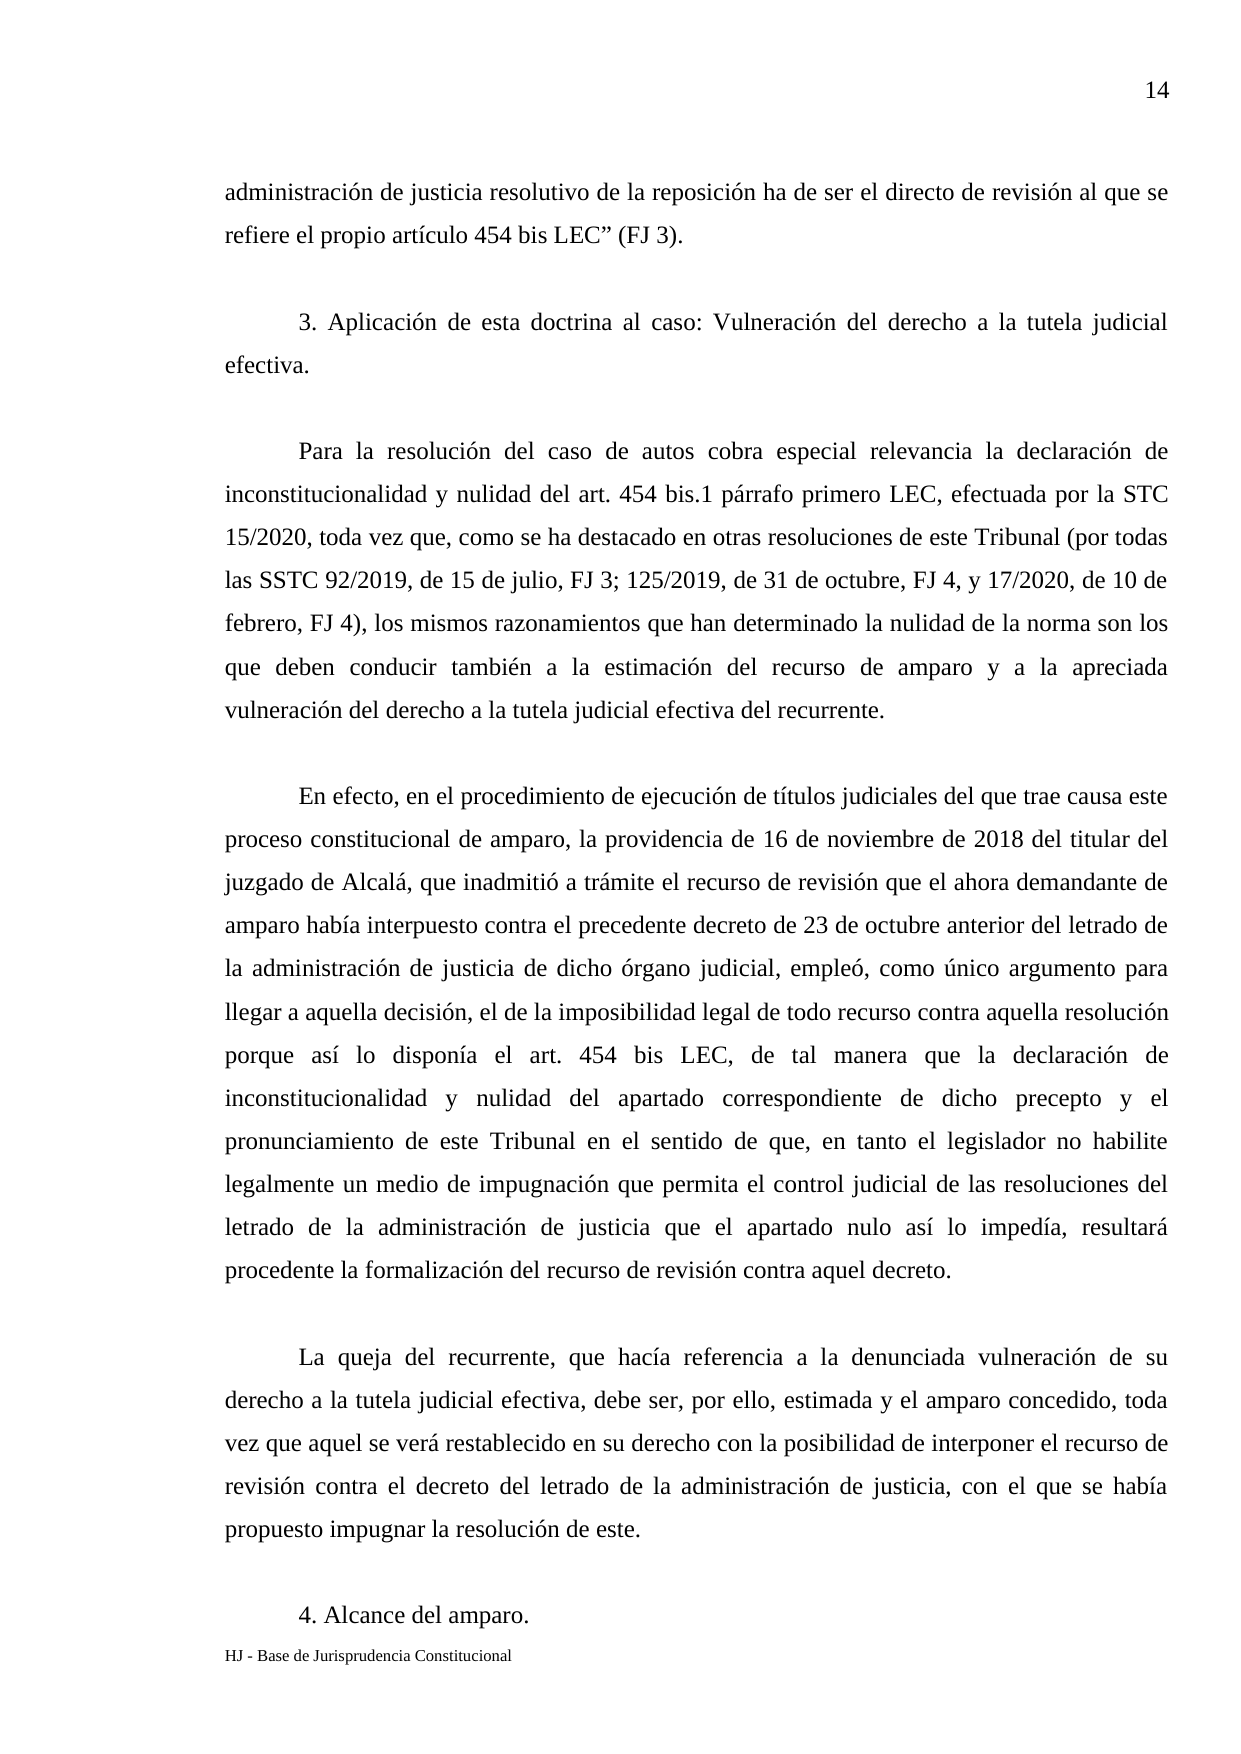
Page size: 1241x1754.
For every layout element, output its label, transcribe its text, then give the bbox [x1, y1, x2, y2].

text En efecto, en el procedimiento de ejecución de títulos judiciales del que trae causa este proceso constitucional de amparo, la providencia de 16 de noviembre de 2018 del titular del juzgado de Alcalá, que inadmitió a trámite el recurso de revisión que el ahora demandante de amparo había interpuesto contra el precedente decreto de 23 de octubre anterior del letrado de la administración de justicia de dicho órgano judicial, empleó, como único argumento para llegar a aquella decisión, el de la imposibilidad legal de todo recurso contra aquella resolución porque así lo disponía el art. 454 bis LEC, de tal manera que la declaración de inconstitucionalidad y nulidad del apartado correspondiente de dicho precepto y el pronunciamiento de este Tribunal en el sentido de que, en tanto el legislador no habilite legalmente un medio de impugnación que permita el control judicial de las resoluciones del letrado de la administración de justicia que el apartado nulo así lo impedía, resultará procedente la formalización del recurso de revisión contra aquel decreto. [224, 781, 1169, 1284]
text 4. Alcance del amparo. [224, 1600, 1169, 1629]
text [224, 177, 1169, 249]
text La queja del recurrente, que hacía referencia a la denunciada vulneración de su derecho a la tutela judicial efectiva, debe ser, por ello, estimada y el amparo concedido, toda vez que aquel se verá restablecido en su derecho con la posibilidad de interponer el recurso de revisión contra el decreto del letrado de la administración de justicia, con el que se había propuesto impugnar la resolución de este. [224, 1342, 1169, 1543]
text 3. Aplicación de esta doctrina al caso: Vulneración del derecho a la tutela judicial efectiva. [224, 307, 1169, 378]
text Para la resolución del caso de autos cobra especial relevancia la declaración de inconstitucionalidad y nulidad del art. 454 bis.1 párrafo primero LEC, efectuada por la STC 15/2020, toda vez que, como se ha destacado en otras resoluciones de este Tribunal (por todas las SSTC 92/2019, de 15 de julio, FJ 3; 125/2019, de 31 de octubre, FJ 4, y 17/2020, de 10 de febrero, FJ 4), los mismos razonamientos que han determinado la nulidad de la norma son los que deben conducir también a la estimación del recurso de amparo y a la apreciada vulneración del derecho a la tutela judicial efectiva del recurrente. [224, 436, 1169, 723]
